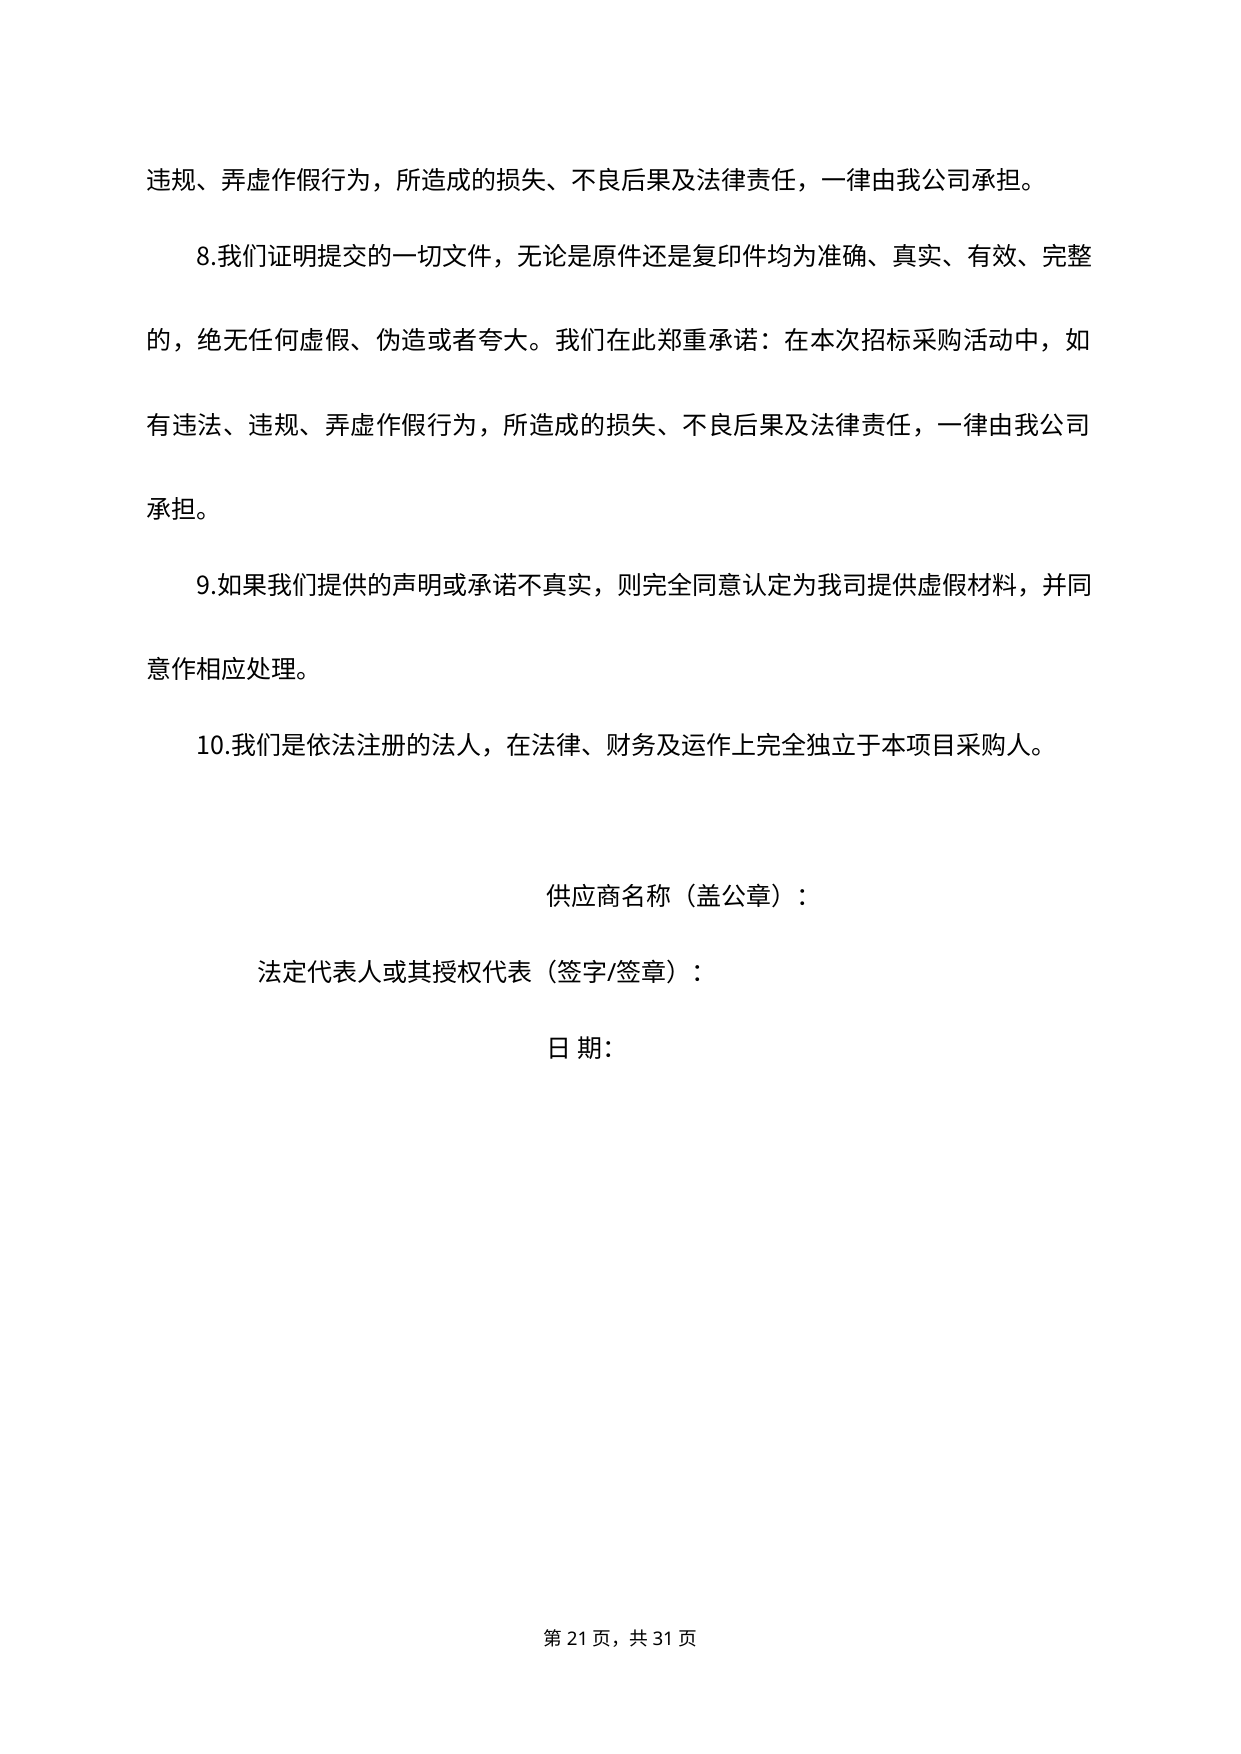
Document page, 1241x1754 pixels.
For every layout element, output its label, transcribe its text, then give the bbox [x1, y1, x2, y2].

text 10.我们是依法注册的法人，在法律、财务及运作上完全独立于本项目采购人。 [146, 711, 1094, 776]
text 日 期： [146, 1014, 1094, 1079]
text 法定代表人或其授权代表（签字/签章）： [146, 938, 1094, 1003]
text 9.如果我们提供的声明或承诺不真实，则完全同意认定为我司提供虚假材料，并同意作相应处理。 [146, 551, 1094, 701]
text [146, 146, 1094, 211]
text 供应商名称（盖公章）： [146, 862, 1094, 927]
text 8.我们证明提交的一切文件，无论是原件还是复印件均为准确、真实、有效、完整的，绝无任何虚假、伪造或者夸大。我们在此郑重承诺：在本次招标采购活动中，如有违法、违规、弄虚作假行为，所造成的损失、不良后果及法律责任，一律由我公司承担。 [146, 222, 1094, 540]
